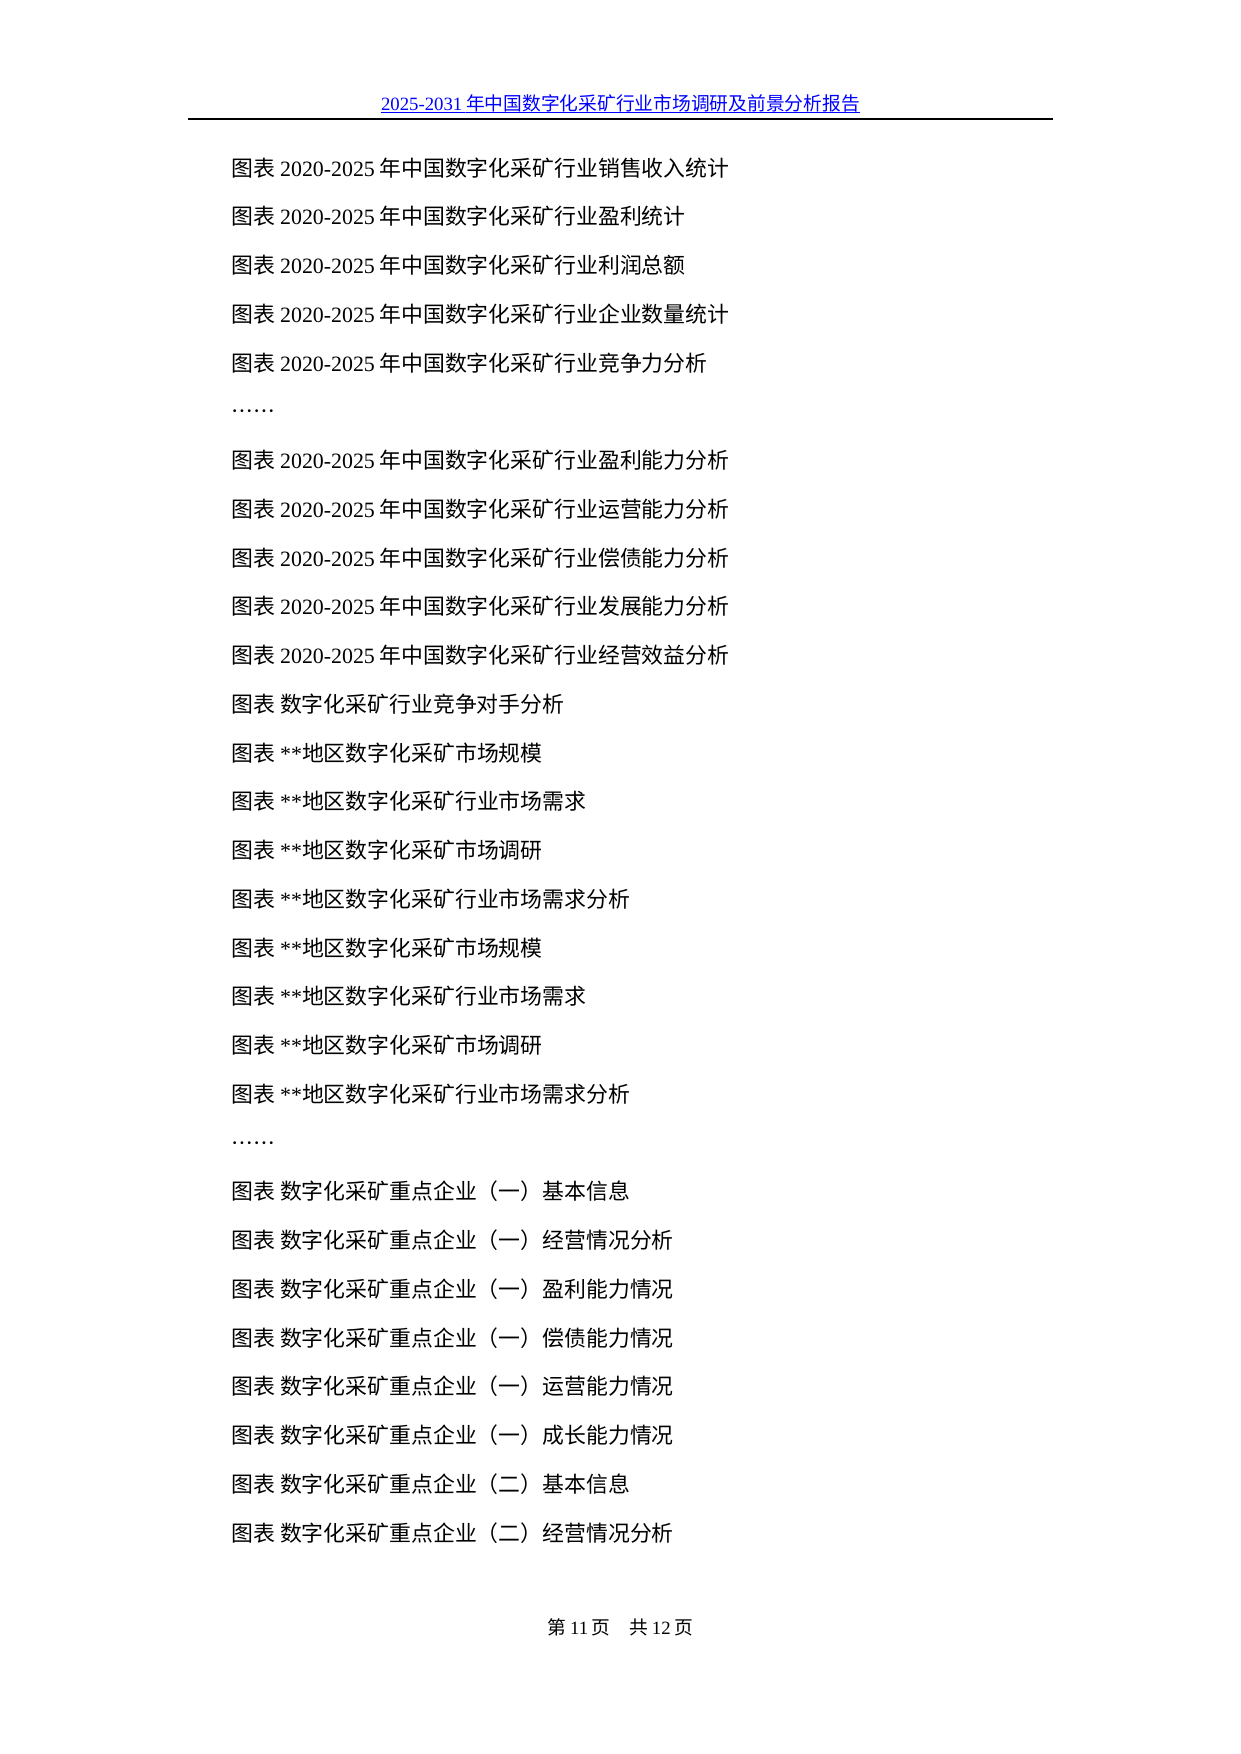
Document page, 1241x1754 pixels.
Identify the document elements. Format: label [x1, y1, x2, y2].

text [187, 150, 1053, 1548]
